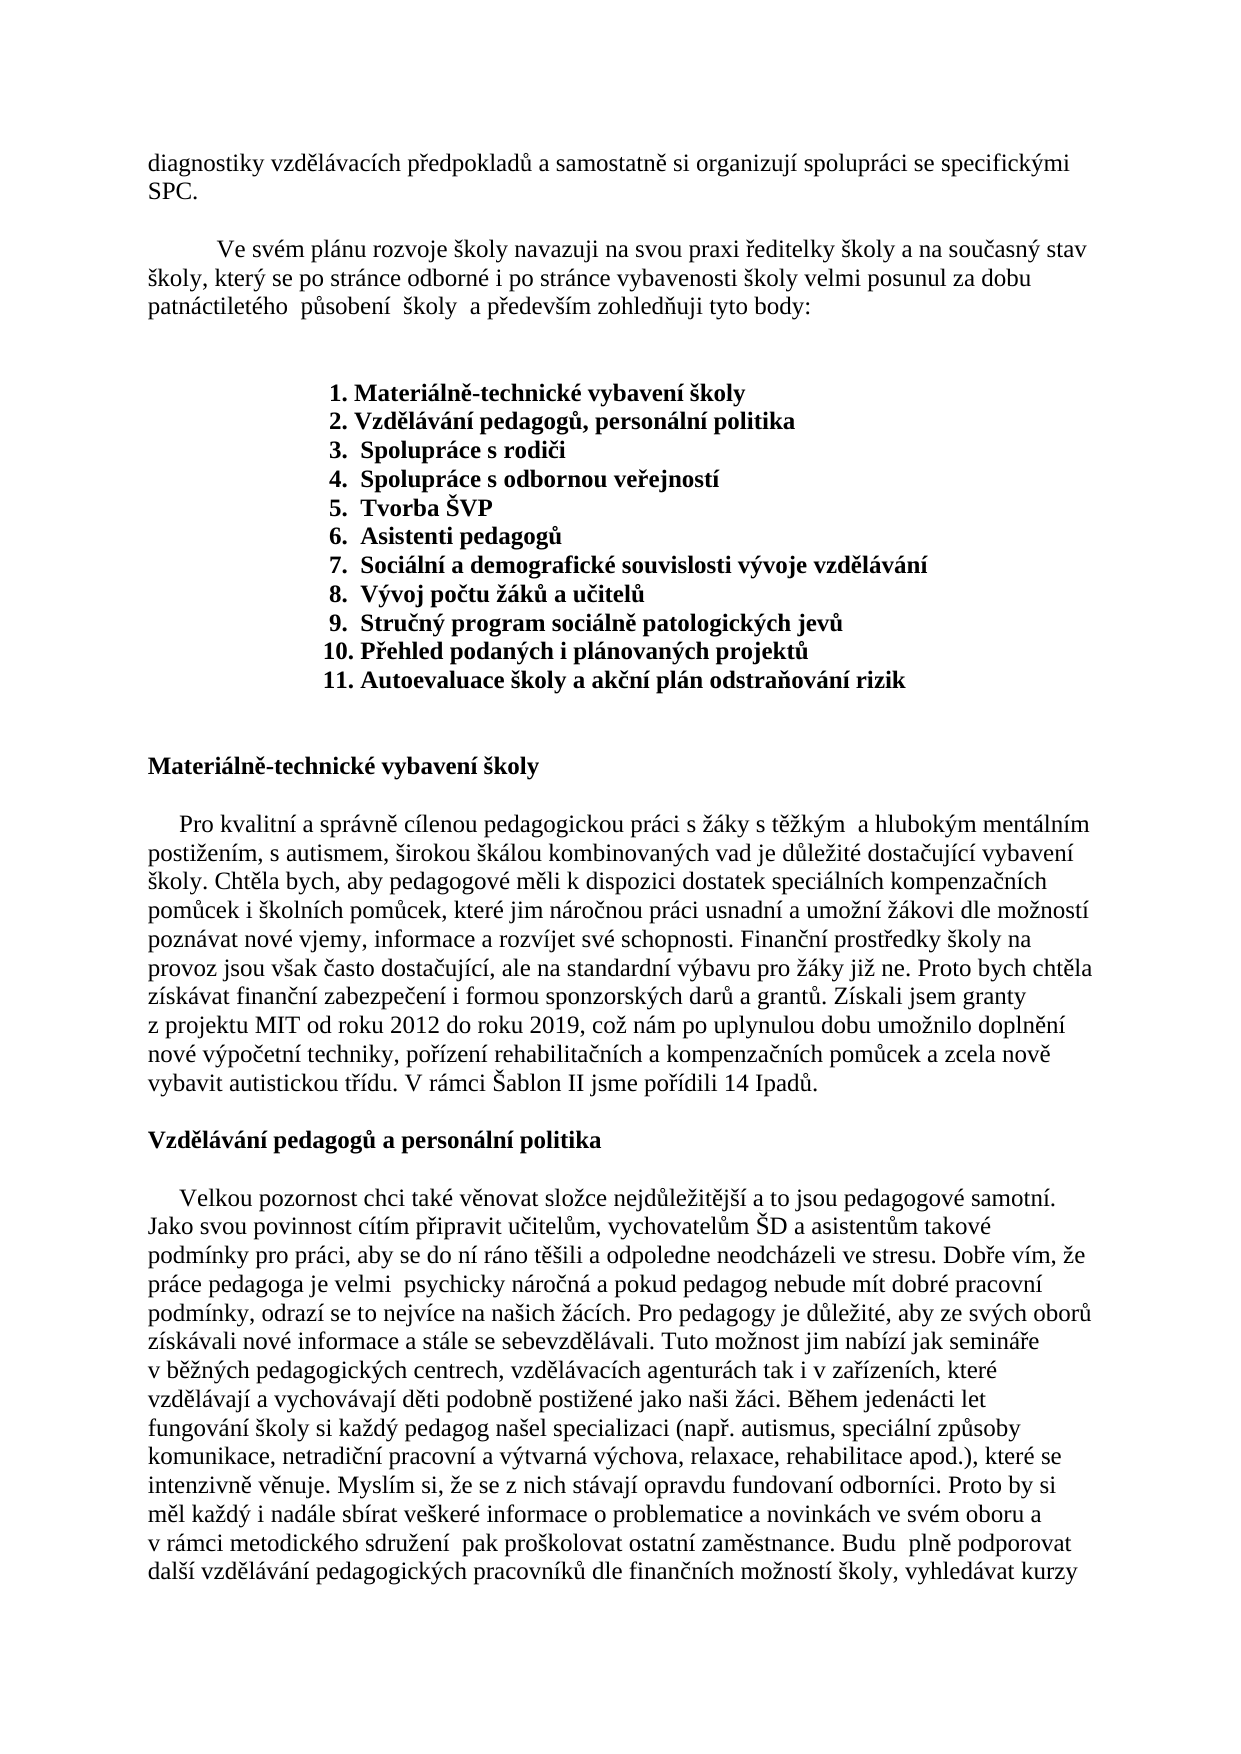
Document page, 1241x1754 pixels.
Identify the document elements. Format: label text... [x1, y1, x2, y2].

text Ve svém plánu rozvoje školy navazuji na svou praxi ředitelky školy a na současný stav školy, který se po stránce odborné i po stránce vybavenosti školy velmi posunul za dobu patnáctiletého působení školy a především zohledňuji tyto body: [148, 234, 1093, 320]
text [148, 1183, 1093, 1585]
text 3. Spolupráce s rodiči [148, 435, 1093, 464]
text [148, 148, 1093, 205]
text 10. Přehled podaných i plánovaných projektů [148, 636, 1093, 665]
text Pro kvalitní a správně cílenou pedagogickou práci s žáky s těžkým a hlubokým mentálním postižením, s autismem, širokou škálou kombinovaných vad je důležité dostačující vybavení školy. Chtěla bych, aby pedagogové měli k dispozici dostatek speciálních kompenzačních pomůcek i školních pomůcek, které jim náročnou práci usnadní a umožní žákovi dle možností poznávat nové vjemy, informace a rozvíjet své schopnosti. Finanční prostředky školy na provoz jsou však často dostačující, ale na standardní výbavu pro žáky již ne. Proto bych chtěla získávat finanční zabezpečení i formou sponzorských darů a grantů. Získali jsem granty z projektu MIT od roku 2012 do roku 2019, což nám po uplynulou dobu umožnilo doplnění nové výpočetní techniky, pořízení rehabilitačních a kompenzačních pomůcek a zcela nově vybavit autistickou třídu. V rámci Šablon II jsme pořídili 14 Ipadů. [148, 809, 1093, 1096]
text 4. Spolupráce s odbornou veřejností [148, 464, 1093, 493]
text 5. Tvorba ŠVP [148, 493, 1093, 521]
text Materiálně-technické vybavení školy [148, 751, 1093, 780]
text 8. Vývoj počtu žáků a učitelů [148, 579, 1093, 608]
text 7. Sociální a demografické souvislosti vývoje vzdělávání [148, 550, 1093, 579]
text 1. Materiálně-technické vybavení školy [148, 378, 1093, 406]
text 6. Asistenti pedagogů [148, 521, 1093, 550]
text 11. Autoevaluace školy a akční plán odstraňování rizik [148, 665, 1093, 694]
text 9. Stručný program sociálně patologických jevů [148, 608, 1093, 636]
text 2. Vzdělávání pedagogů, personální politika [148, 406, 1093, 435]
text Vzdělávání pedagogů a personální politika [148, 1125, 1093, 1154]
